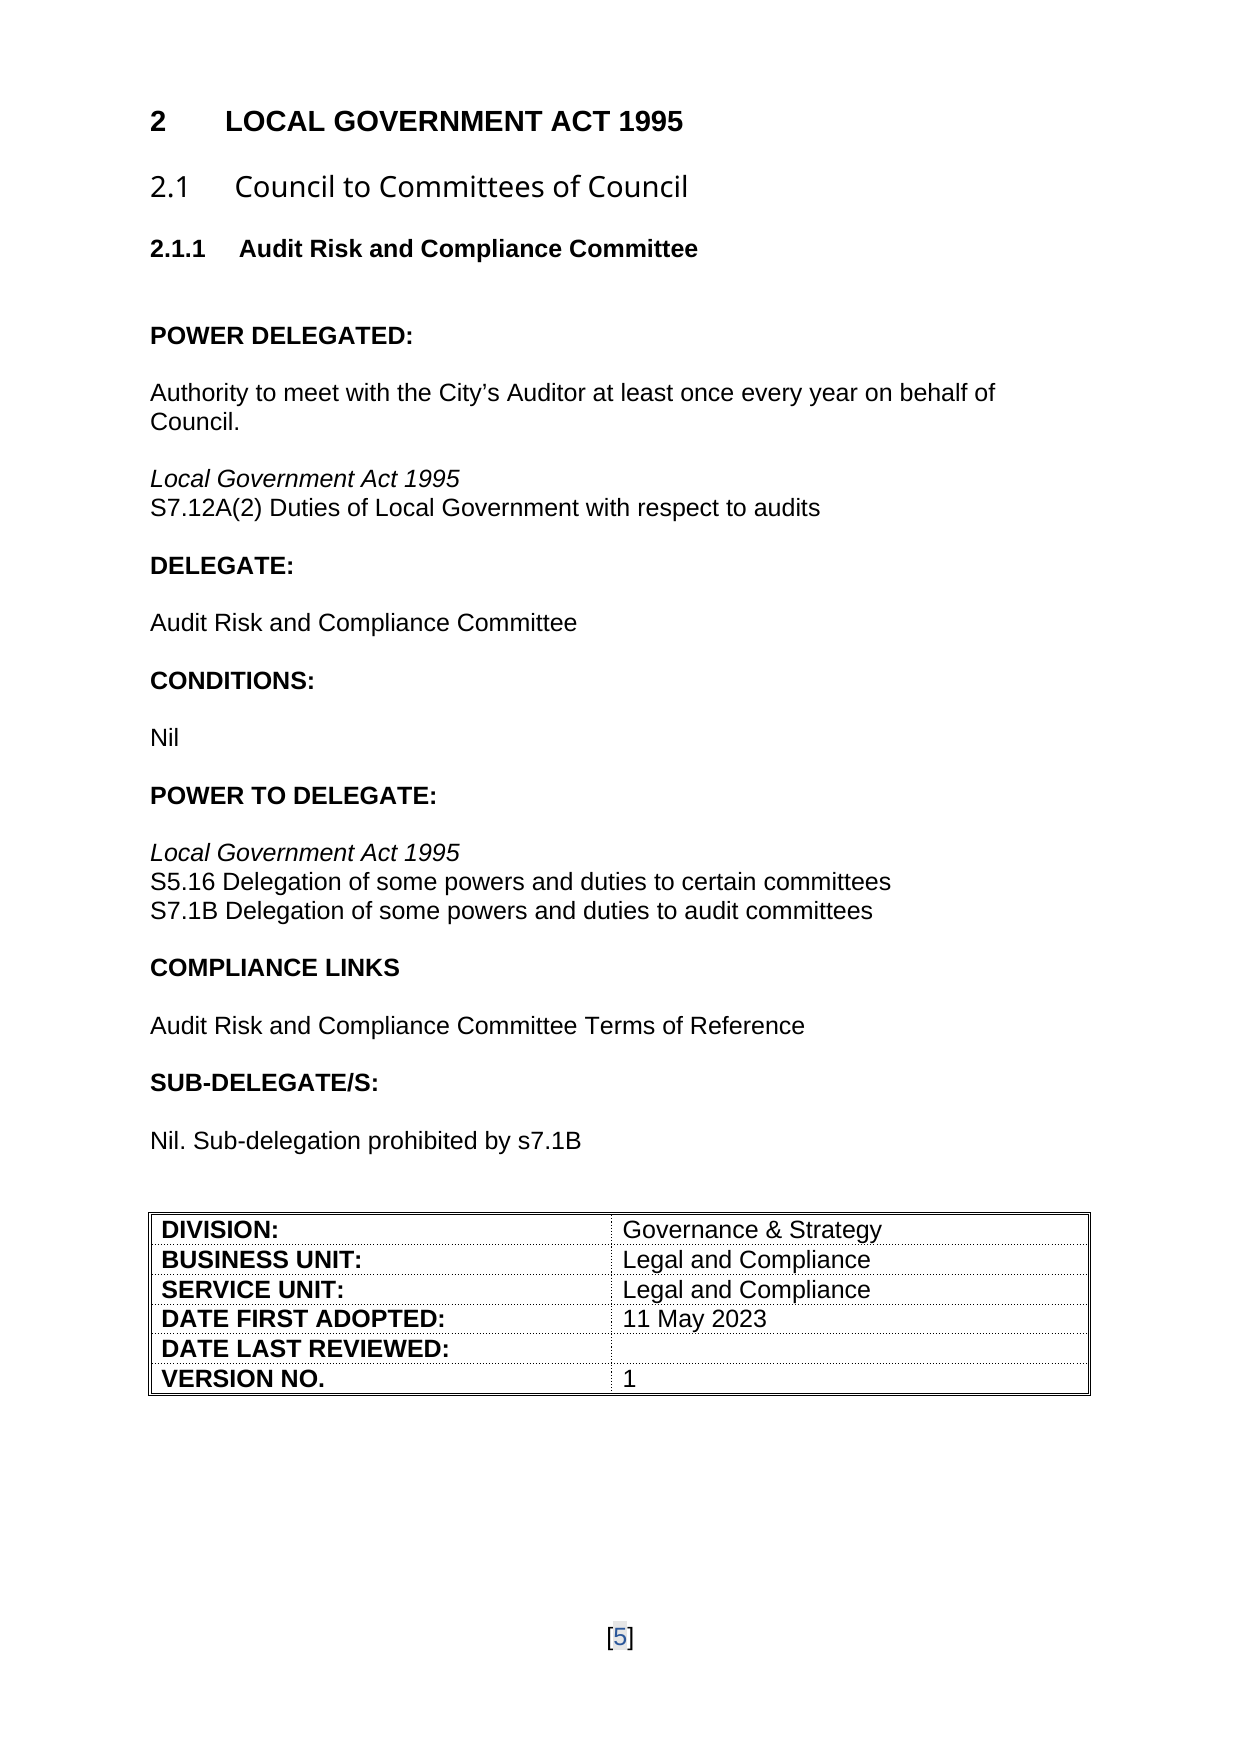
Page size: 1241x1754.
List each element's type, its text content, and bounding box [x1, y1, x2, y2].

text S5.16 Delegation of some powers and duties to certain committees [150, 867, 1090, 896]
text Audit Risk and Compliance Committee Terms of Reference [150, 1011, 1090, 1039]
text Local Government Act 1995 [150, 464, 1090, 493]
table_cell 1 [611, 1363, 1088, 1393]
text S7.1B Delegation of some powers and duties to audit committees [150, 896, 1090, 924]
text DELEGATE: [150, 551, 1090, 579]
table_cell DATE FIRST ADOPTED: [152, 1304, 611, 1333]
table_cell 11 May 2023 [611, 1304, 1088, 1333]
table_cell Legal and Compliance [611, 1274, 1088, 1303]
table_cell VERSION NO. [152, 1363, 611, 1393]
table_header DIVISION: [152, 1215, 611, 1244]
text COMPLIANCE LINKS [150, 953, 1090, 982]
text SUB-DELEGATE/S: [150, 1068, 1090, 1097]
text CONDITIONS: [150, 666, 1090, 694]
text Authority to meet with the City’s Auditor at least once every year on behalf of Council. [150, 378, 1090, 436]
text LOCAL GOVERNMENT ACT 1995 [150, 104, 1090, 137]
text S7.12A(2) Duties of Local Government with respect to audits [150, 493, 1090, 522]
table_cell BUSINESS UNIT: [152, 1244, 611, 1274]
text Nil [150, 723, 1090, 752]
text POWER TO DELEGATE: [150, 781, 1090, 809]
text 2.1 Council to Committees of Council [150, 166, 1090, 206]
text 2.1.1 Audit Risk and Compliance Committee [150, 234, 1090, 263]
text Local Government Act 1995 [150, 838, 1090, 867]
text POWER DELEGATED: [150, 321, 1090, 349]
table_header Governance & Strategy [611, 1215, 1088, 1244]
text Nil. Sub-delegation prohibited by s7.1B [150, 1126, 1090, 1154]
table_cell SERVICE UNIT: [152, 1274, 611, 1303]
table_cell Legal and Compliance [611, 1244, 1088, 1274]
table_cell [611, 1333, 1088, 1363]
table_cell DATE LAST REVIEWED: [152, 1333, 611, 1363]
text Audit Risk and Compliance Committee [150, 608, 1090, 637]
